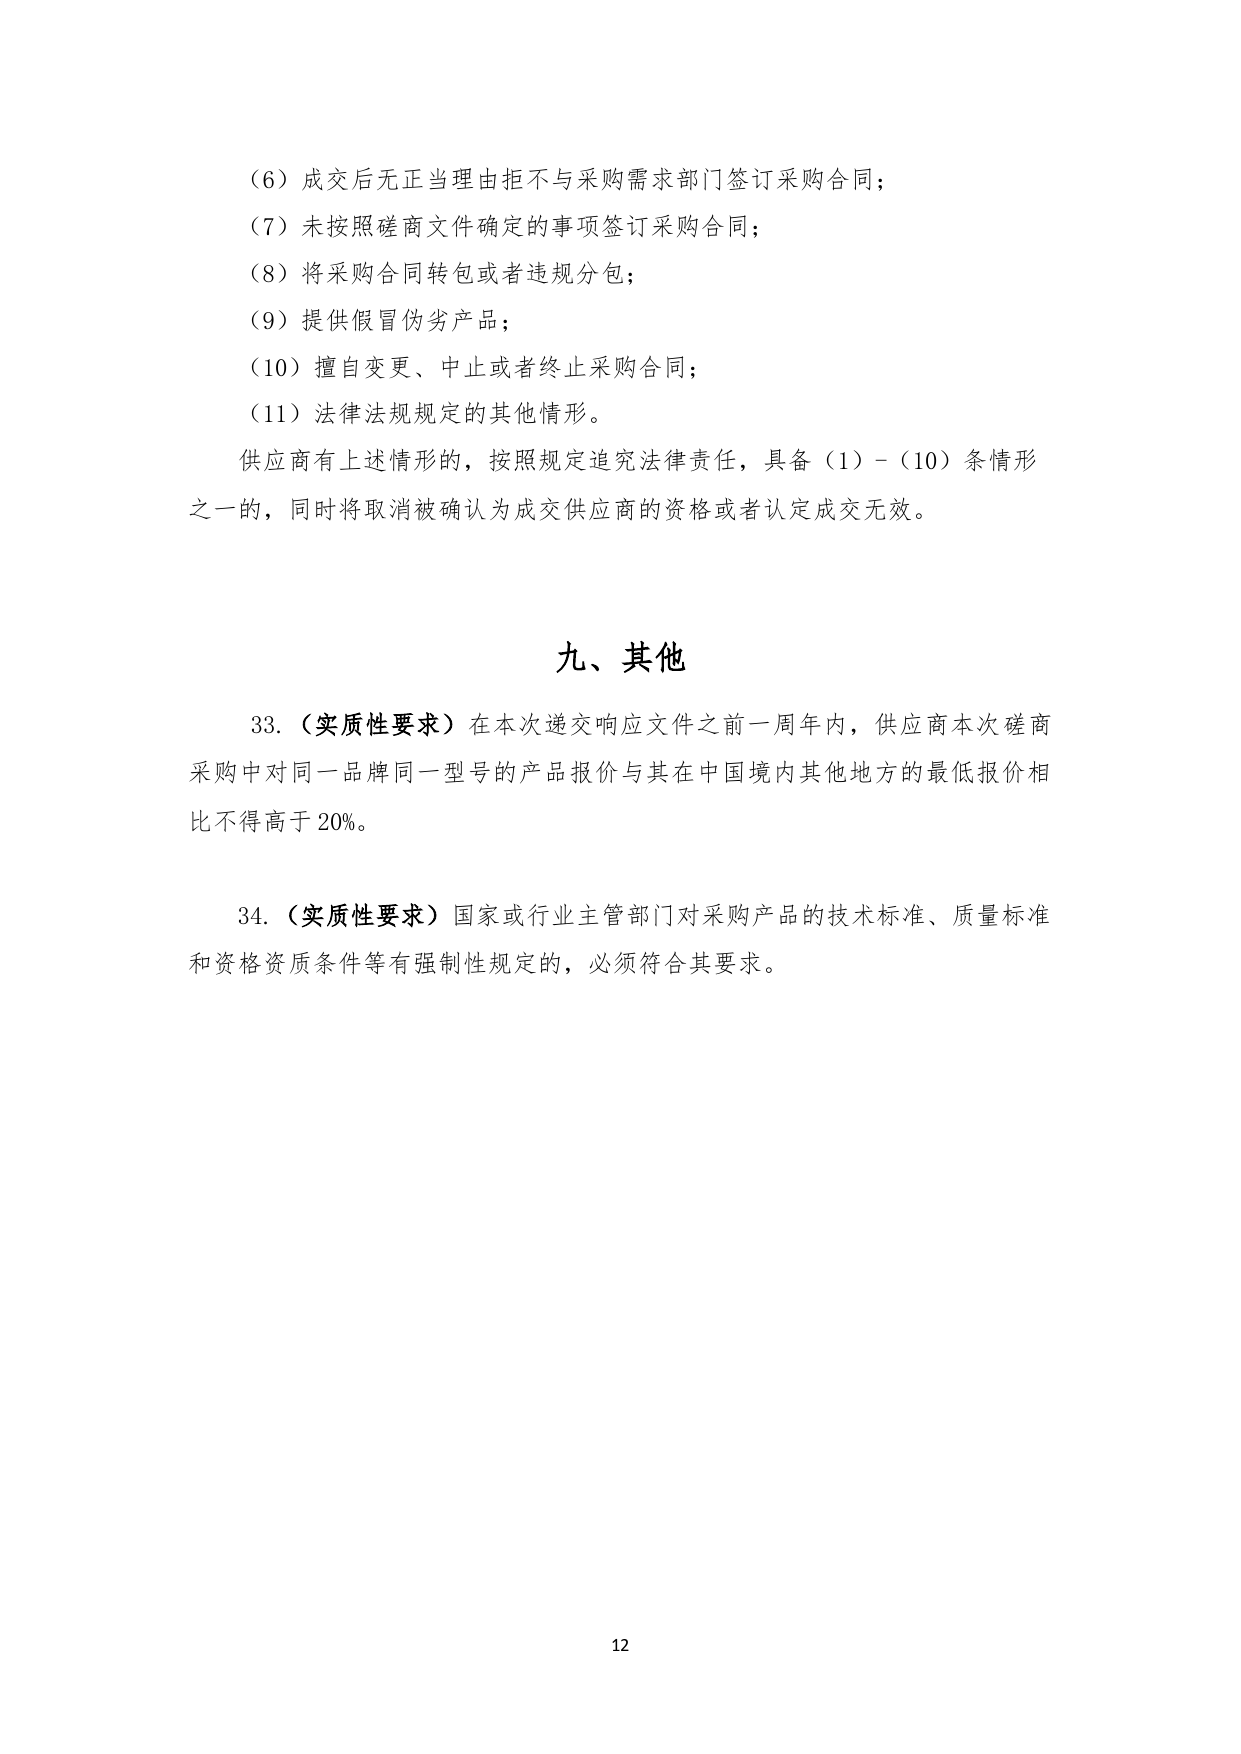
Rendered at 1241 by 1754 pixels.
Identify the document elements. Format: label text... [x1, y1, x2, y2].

text （11）法律法规规定的其他情形。 [187, 396, 1053, 428]
text （9）提供假冒伪劣产品； [187, 302, 1053, 335]
text 供应商有上述情形的，按照规定追究法律责任，具备（1）-（10）条情形之一的，同时将取消被确认为成交供应商的资格或者认定成交无效。 [187, 443, 1053, 524]
text 34.（实质性要求）国家或行业主管部门对采购产品的技术标准、质量标准和资格资质条件等有强制性规定的，必须符合其要求。 [187, 897, 1053, 978]
text （8）将采购合同转包或者违规分包； [187, 256, 1053, 288]
text 九、其他 [187, 622, 1053, 687]
text （6）成交后无正当理由拒不与采购需求部门签订采购合同； [187, 162, 1053, 194]
text （7）未按照磋商文件确定的事项签订采购合同； [187, 209, 1053, 241]
text （10）擅自变更、中止或者终止采购合同； [187, 349, 1053, 382]
text 33.（实质性要求）在本次递交响应文件之前一周年内，供应商本次磋商采购中对同一品牌同一型号的产品报价与其在中国境内其他地方的最低报价相比不得高于20%。 [187, 706, 1053, 836]
